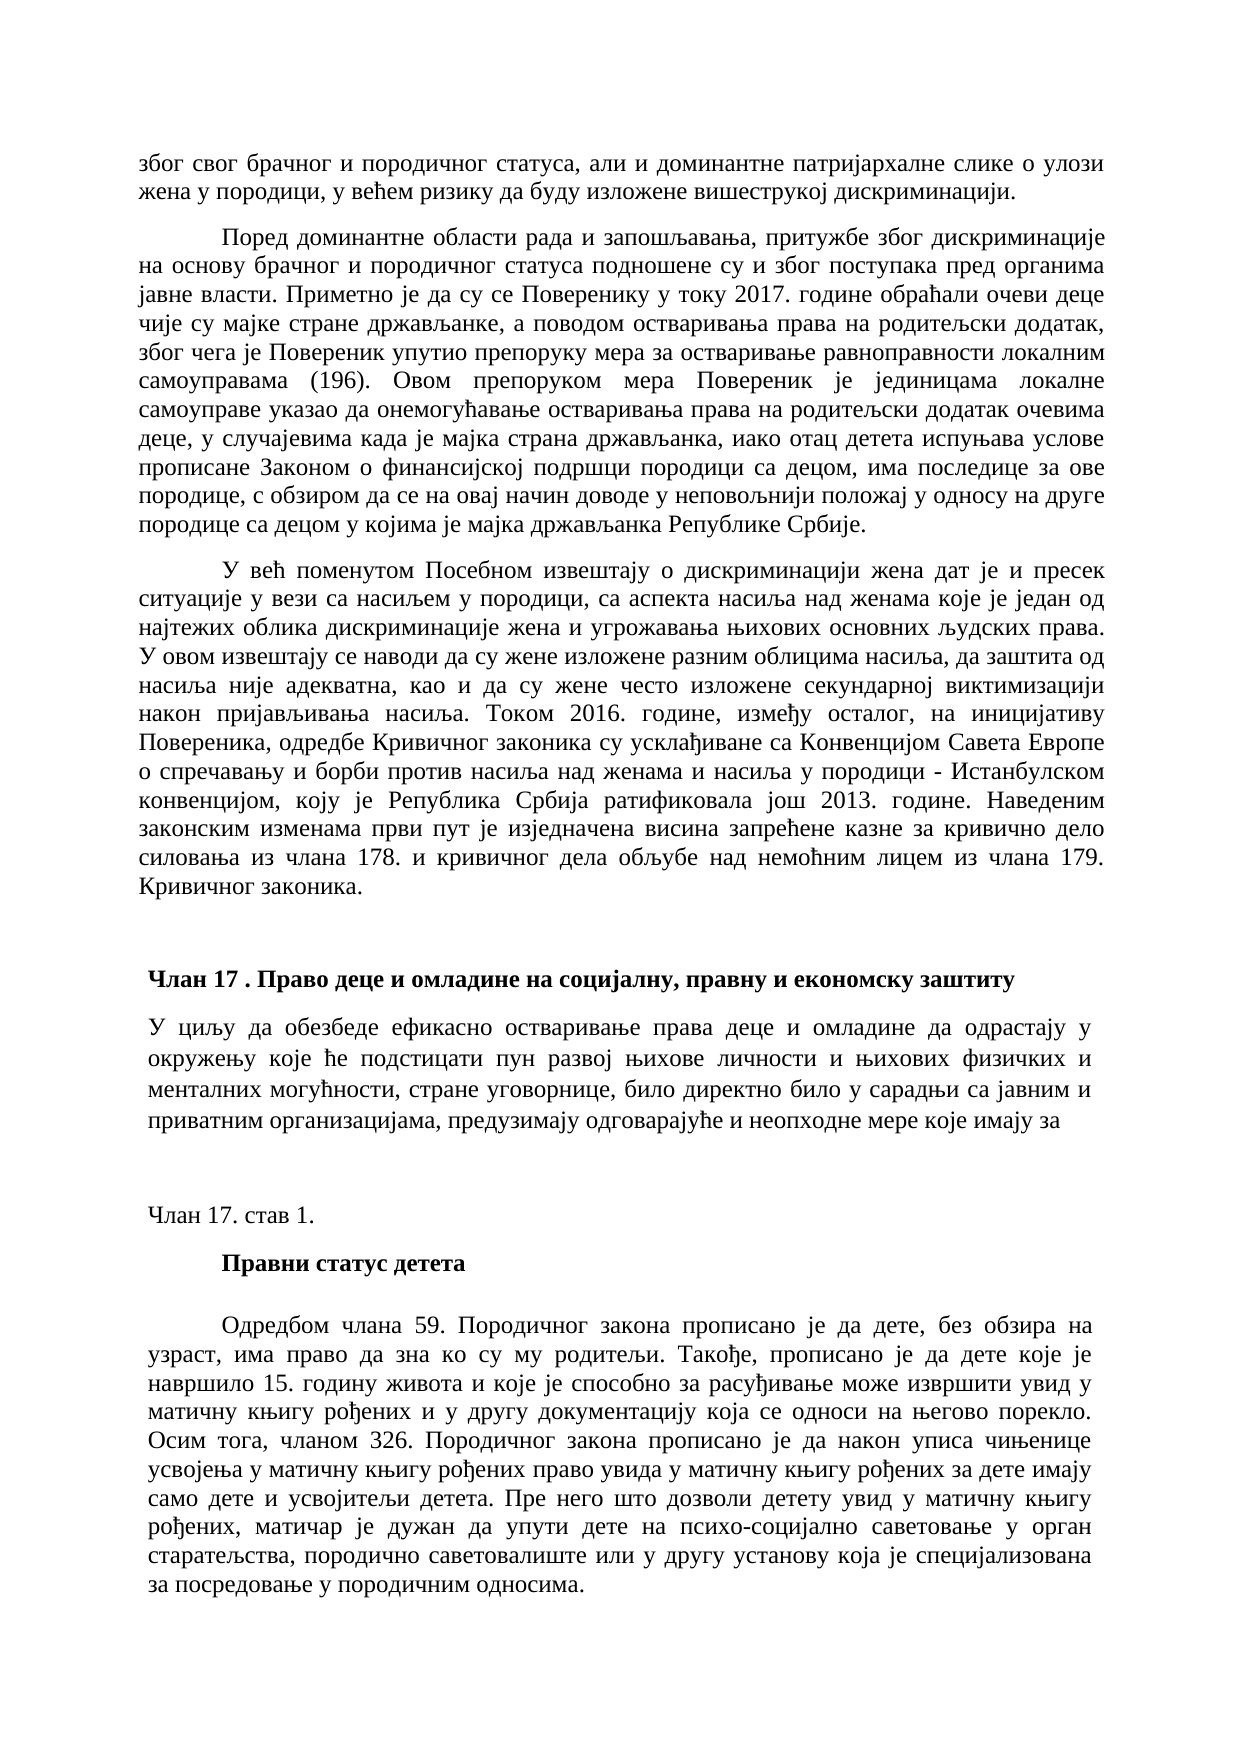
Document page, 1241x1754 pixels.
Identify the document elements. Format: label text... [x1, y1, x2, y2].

text У већ поменутом Посебном извештају о дискриминацији жена дат је и пресек ситуације у вези са насиљем у породици, са аспекта насиља над женама које је један од најтежих облика дискриминације жена и угрожавања њихових основних људских права. У овом извештају се наводи да су жене изложене разним облицима насиља, да заштита од насиља није адекватна, као и да су жене често изложене секундарној виктимизацији након пријављивања насиља. Током 2016. године, између осталог, на иницијативу Повереника, одредбе Кривичног законика су усклађиване са Конвенцијом Савета Европе о спречавању и борби против насиља над женама и насиља у породици - Истанбулском конвенцијом, коју је Република Србија ратификовала још 2013. године. Наведеним законским изменама први пут је изједначена висина запрећене казне за кривично дело силовања из члана 178. и кривичног дела обљубе над немоћним лицем из члана 179. Кривичног законика. [138, 555, 1106, 900]
text Поред доминантне области рада и запошљавања, притужбе због дискриминације на основу брачног и породичног статуса подношене су и због поступака пред органима јавне власти. Приметно је да су се Поверенику у току 2017. године обраћали очеви деце чије су мајке стране држављанке, а поводом остваривања права на родитељски додатак, због чега је Повереник упутио препоруку мера за остваривање равноправности локалним самоуправама (196). Овом препоруком мера Повереник је јединицама локалне самоуправе указао да онемогућавање остваривања права на родитељски додатак очевима деце, у случајевима када је мајка страна држављанка, иако отац детета испуњава услове прописане Законом о финансијској подршци породици са децом, има последице за ове породице, с обзиром да се на овај начин доводе у неповољнији положај у односу на друге породице са децом у којима је мајка држављанка Републике Србије. [138, 222, 1106, 538]
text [138, 148, 1106, 205]
text Члан 17. став 1. [148, 1200, 1093, 1229]
text У циљу да обезбеде ефикасно остваривање права деце и омладине да одрастају у окружењу које ће подстицати пун развој њихове личности и њихових физичких и менталних могућности, стране уговорнице, било директно било у сарадњи са јавним и приватним организацијама, предузимају одговарајуће и неопходне мере које имају за [148, 1012, 1093, 1134]
text Oдредбом члана 59. Породичног закона прописано је да дете, без обзира на узраст, има право да зна ко су му родитељи. Такође, прописано је да дете које је навршило 15. годину живота и које је способно за расуђивање може извршити увид у матичну књигу рођених и у другу документацију која се односи на његово порекло. Осим тога, чланом 326. Породичног закона прописано је да након уписа чињенице усвојења у матичну књигу рођених право увида у матичну књигу рођених за дете имају само дете и усвојитељи детета. Пре него што дозволи детету увид у матичну књигу рођених, матичар је дужан да упути дете на психо-социјално саветовање у орган старатељства, породично саветовалиште или у другу установу која је специјализована за посредовање у породичним односима. [148, 1310, 1093, 1598]
text Члан 17 . Право деце и омладине на социјалну, правну и економску заштиту [148, 964, 1093, 993]
text Правни статус детета [148, 1248, 1093, 1277]
